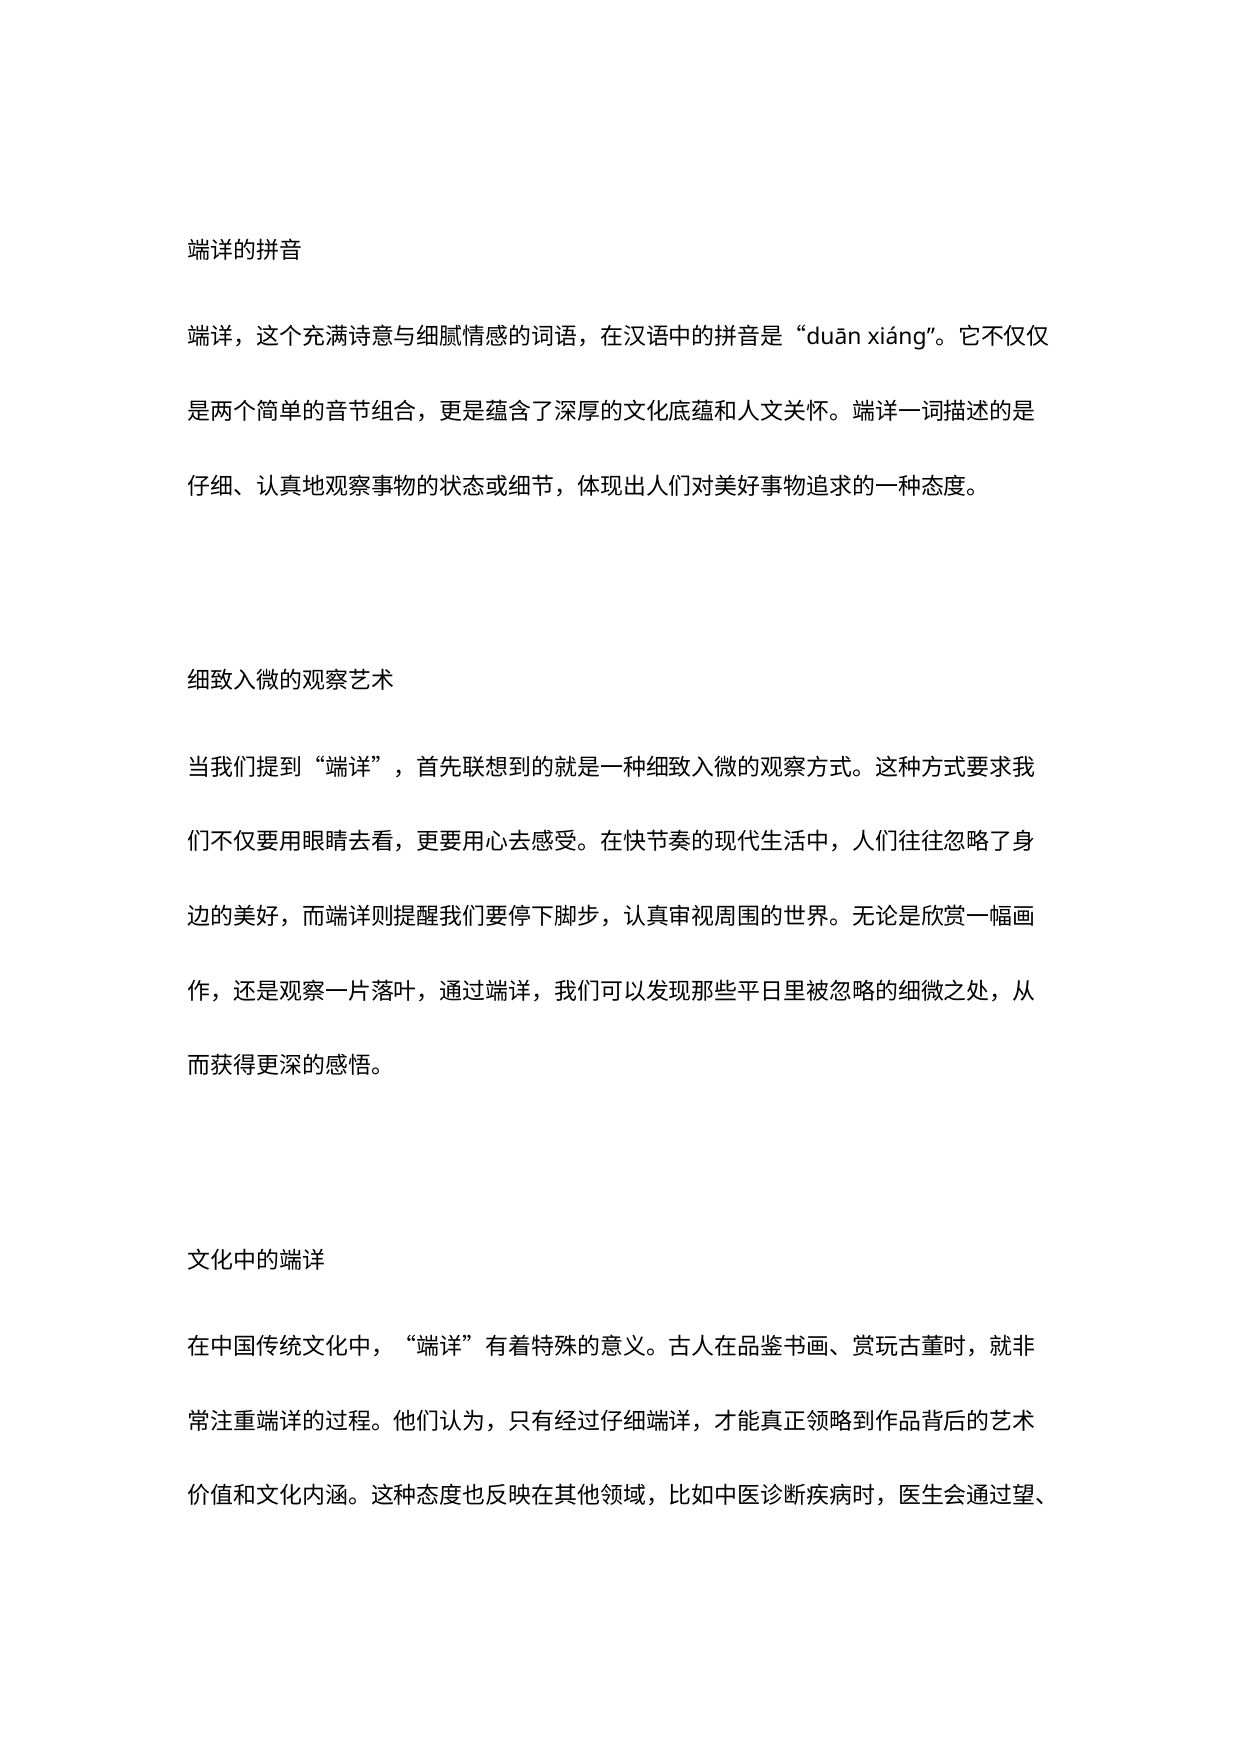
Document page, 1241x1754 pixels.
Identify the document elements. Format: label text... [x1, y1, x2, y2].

text 当我们提到“端详”，首先联想到的就是一种细致入微的观察方式。这种方式要求我们不仅要用眼睛去看，更要用心去感受。在快节奏的现代生活中，人们往往忽略了身边的美好，而端详则提醒我们要停下脚步，认真审视周围的世界。无论是欣赏一幅画作，还是观察一片落叶，通过端详，我们可以发现那些平日里被忽略的细微之处，从而获得更深的感悟。 [187, 733, 1053, 1096]
text 细致入微的观察艺术 [187, 646, 1053, 711]
text 端详，这个充满诗意与细腻情感的词语，在汉语中的拼音是“duān xiáng”。它不仅仅是两个简单的音节组合，更是蕴含了深厚的文化底蕴和人文关怀。端详一词描述的是仔细、认真地观察事物的状态或细节，体现出人们对美好事物追求的一种态度。 [187, 302, 1053, 517]
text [187, 1312, 1053, 1527]
text 文化中的端详 [187, 1226, 1053, 1291]
text 端详的拼音 [187, 216, 1053, 281]
